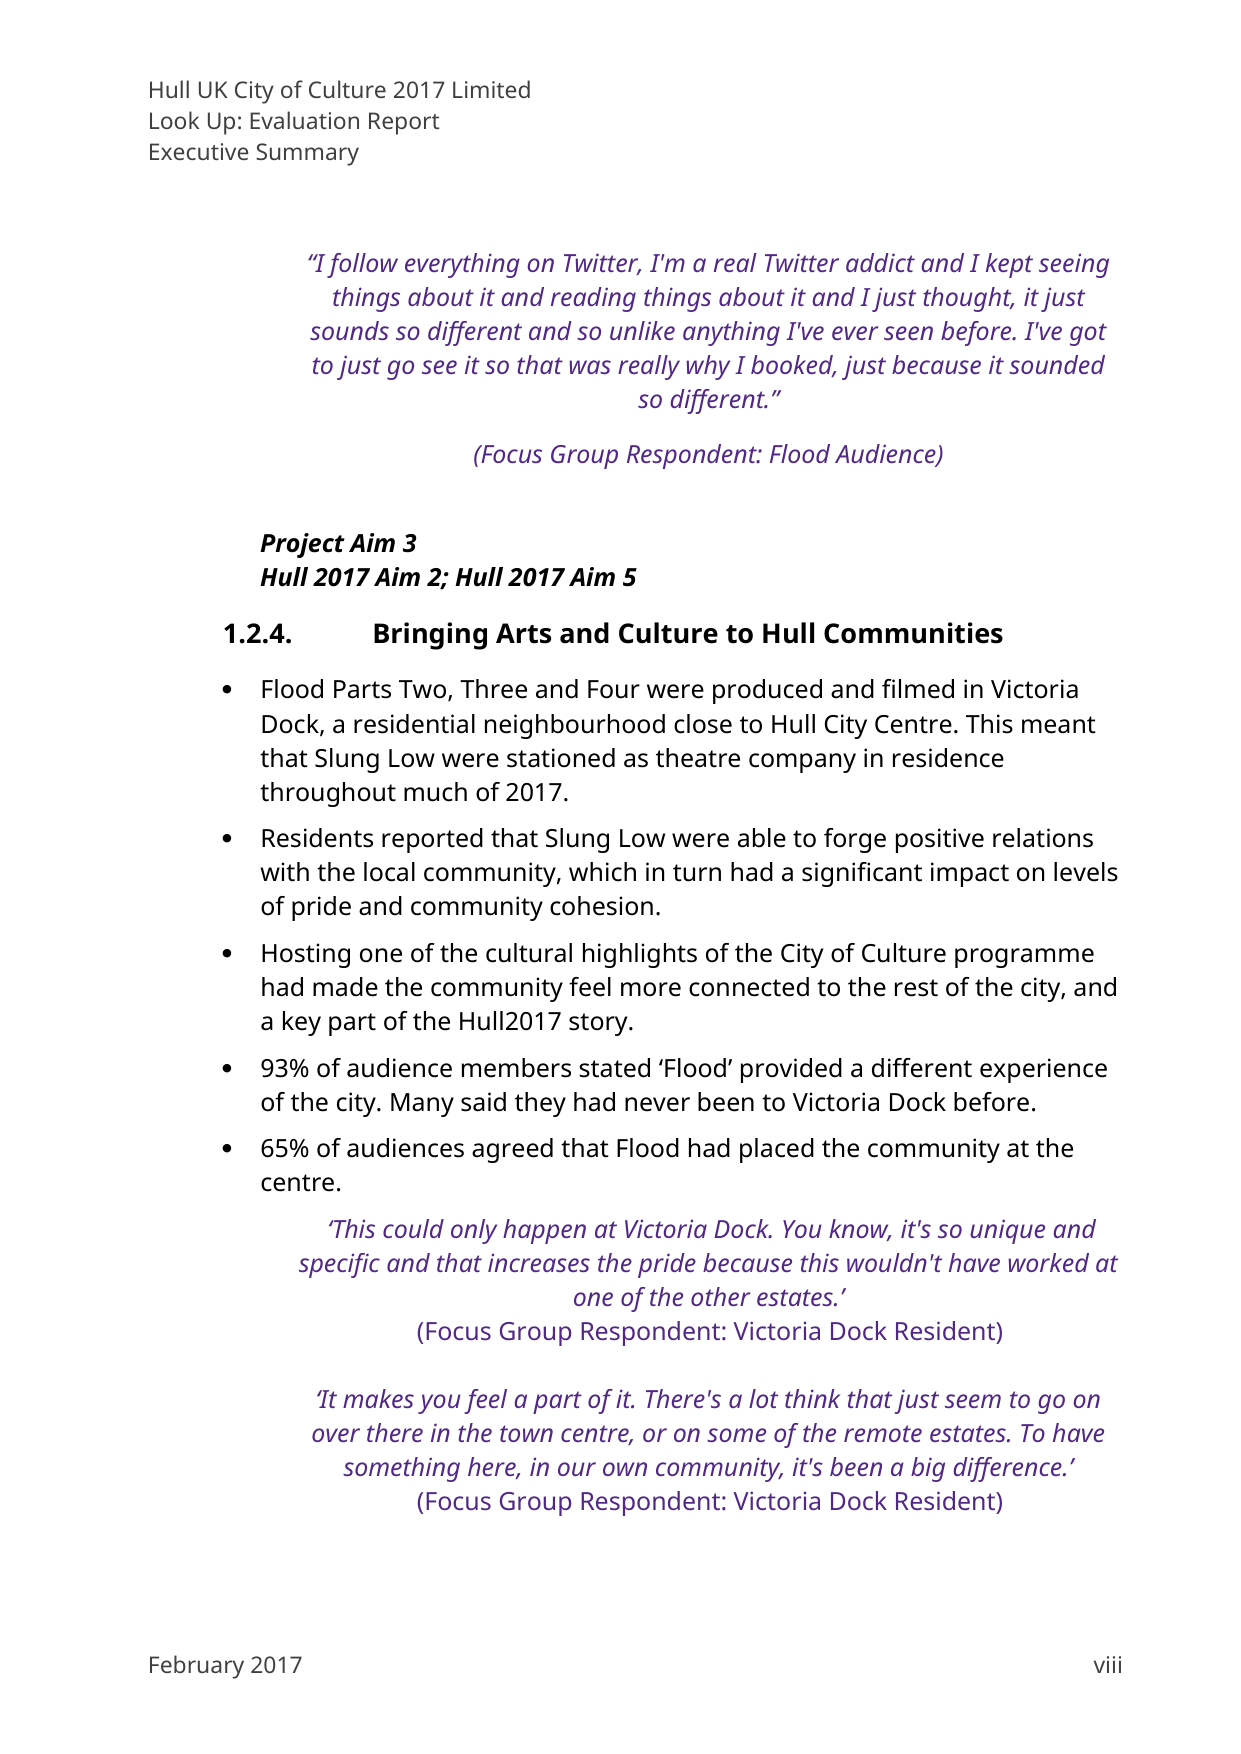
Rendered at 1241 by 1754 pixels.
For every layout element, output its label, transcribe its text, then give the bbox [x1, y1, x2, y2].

list (Focus Group Respondent: Victoria Dock Resident) [297, 1314, 1123, 1348]
text 93% of audience members stated ‘Flood’ provided a different experience of the city. Many said they had never been to Victoria Dock before. [223, 1050, 1123, 1118]
list (Focus Group Respondent: Victoria Dock Resident) [297, 1484, 1123, 1518]
text “I follow everything on Twitter, I'm a real Twitter addict and I kept seeing things about it and reading things about it and I just thought, it just sounds so different and so unlike anything I've ever seen before. I've got to just go see it so that was really why I booked, just because it sounded so different.” [297, 245, 1123, 416]
list ‘It makes you feel a part of it. There's a lot think that just seem to go on over there in the town centre, or on some of the remote estates. To have something here, in our own community, it's been a big difference.’ [297, 1382, 1123, 1484]
text Hosting one of the cultural highlights of the City of Culture programme had made the community feel more connected to the rest of the city, and a key part of the Hull2017 story. [223, 936, 1123, 1038]
text Flood Parts Two, Three and Four were produced and filmed in Victoria Dock, a residential neighbourhood close to Hull City Centre. This meant that Slung Low were stationed as theatre company in residence throughout much of 2017. [223, 672, 1123, 808]
list ‘This could only happen at Victoria Dock. You know, it's so unique and specific and that increases the pride because this wouldn't have worked at one of the other estates.’ [297, 1212, 1123, 1314]
text Residents reported that Slung Low were able to forge positive relations with the local community, which in turn had a significant impact on levels of pride and community cohesion. [223, 821, 1123, 923]
text (Focus Group Respondent: Flood Audience) [297, 437, 1123, 471]
text 65% of audiences agreed that Flood had placed the community at the centre. [223, 1131, 1123, 1199]
text Project Aim 3 Hull 2017 Aim 2; Hull 2017 Aim 5 [260, 526, 1123, 594]
subtitle Bringing Arts and Culture to Hull Communities [223, 614, 1123, 651]
